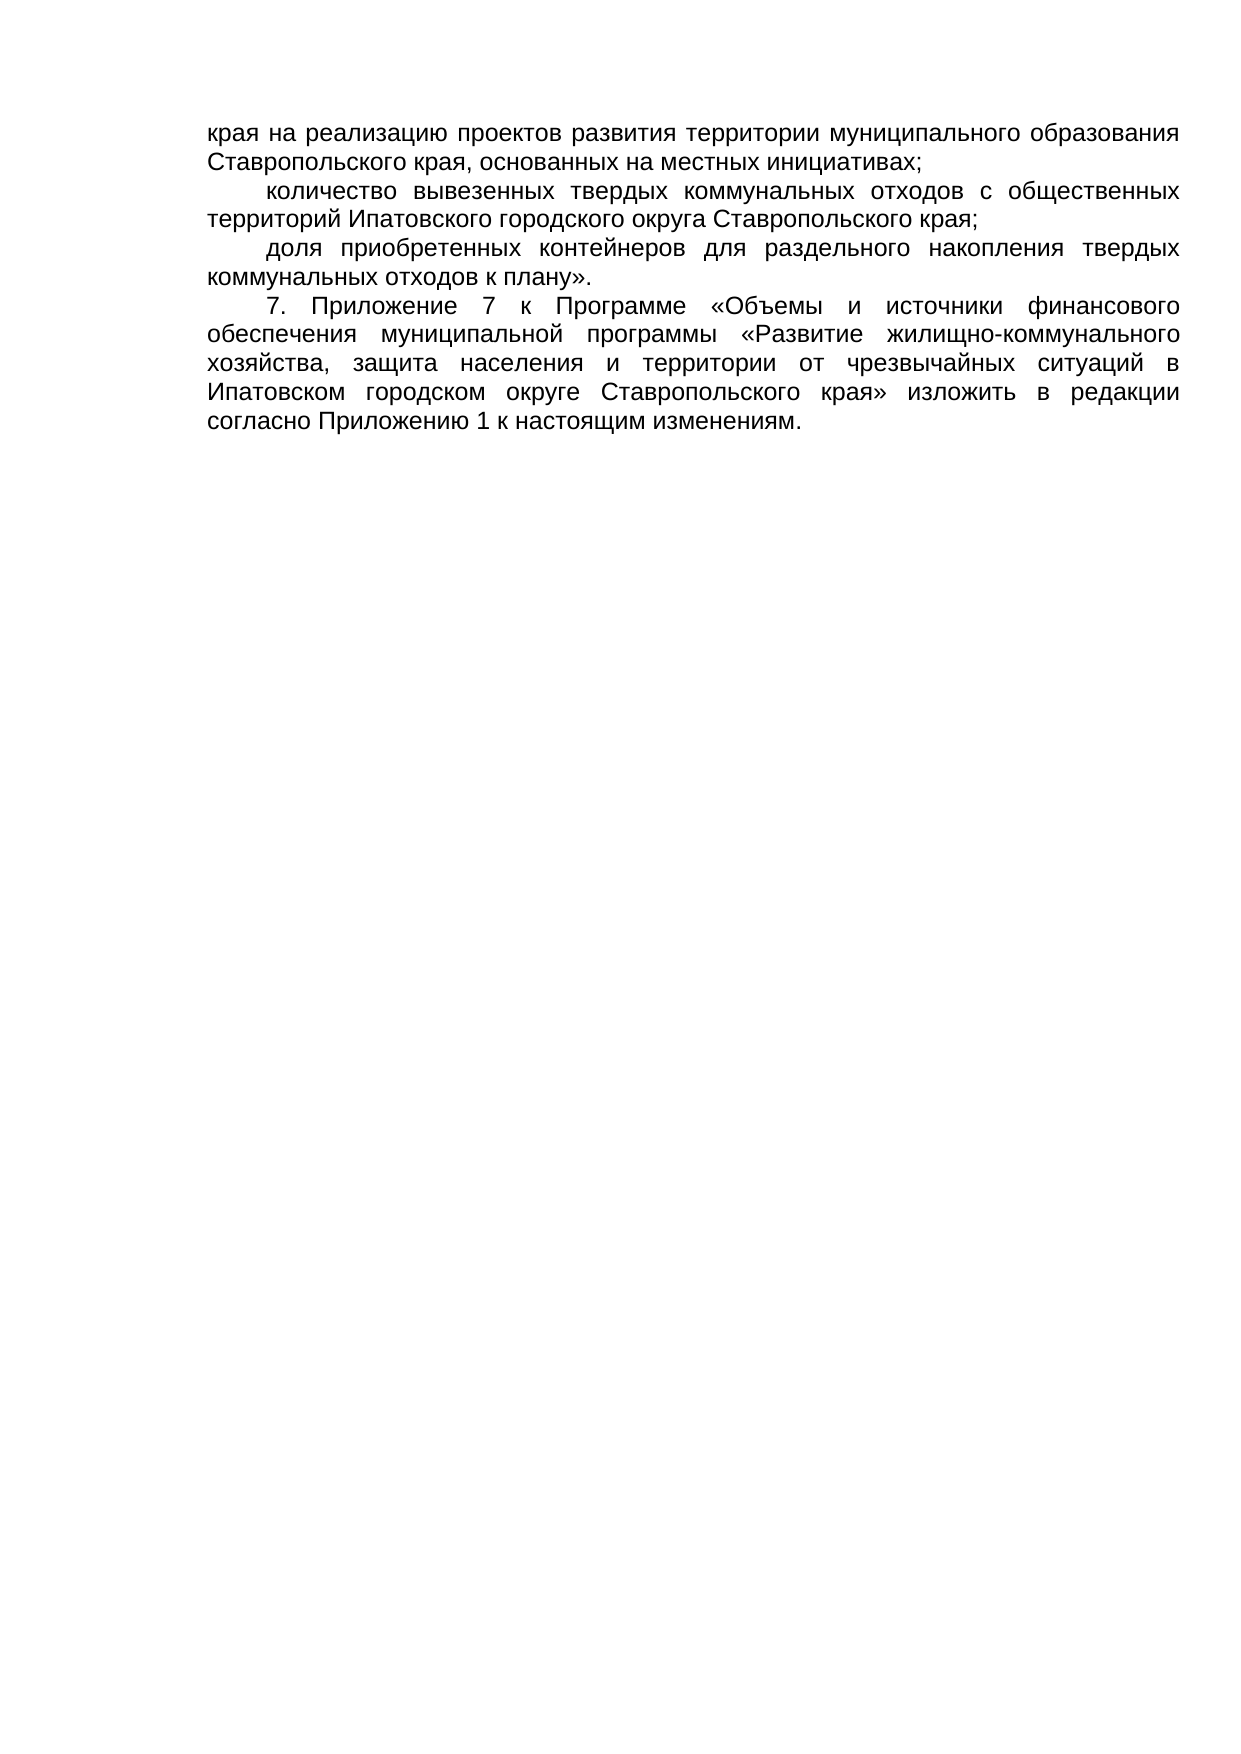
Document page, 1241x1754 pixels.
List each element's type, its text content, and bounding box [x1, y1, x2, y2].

text 7. Приложение 7 к Программе «Объемы и источники финансового обеспечения муниципальной программы «Развитие жилищно-коммунального хозяйства, защита населения и территории от чрезвычайных ситуаций в Ипатовском городском округе Ставропольского края» изложить в редакции согласно Приложению 1 к настоящим изменениям. [207, 291, 1181, 434]
text количество вывезенных твердых коммунальных отходов с общественных территорий Ипатовского городского округа Ставропольского края; [207, 176, 1181, 233]
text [207, 118, 1181, 176]
text доля приобретенных контейнеров для раздельного накопления твердых коммунальных отходов к плану». [207, 233, 1181, 291]
